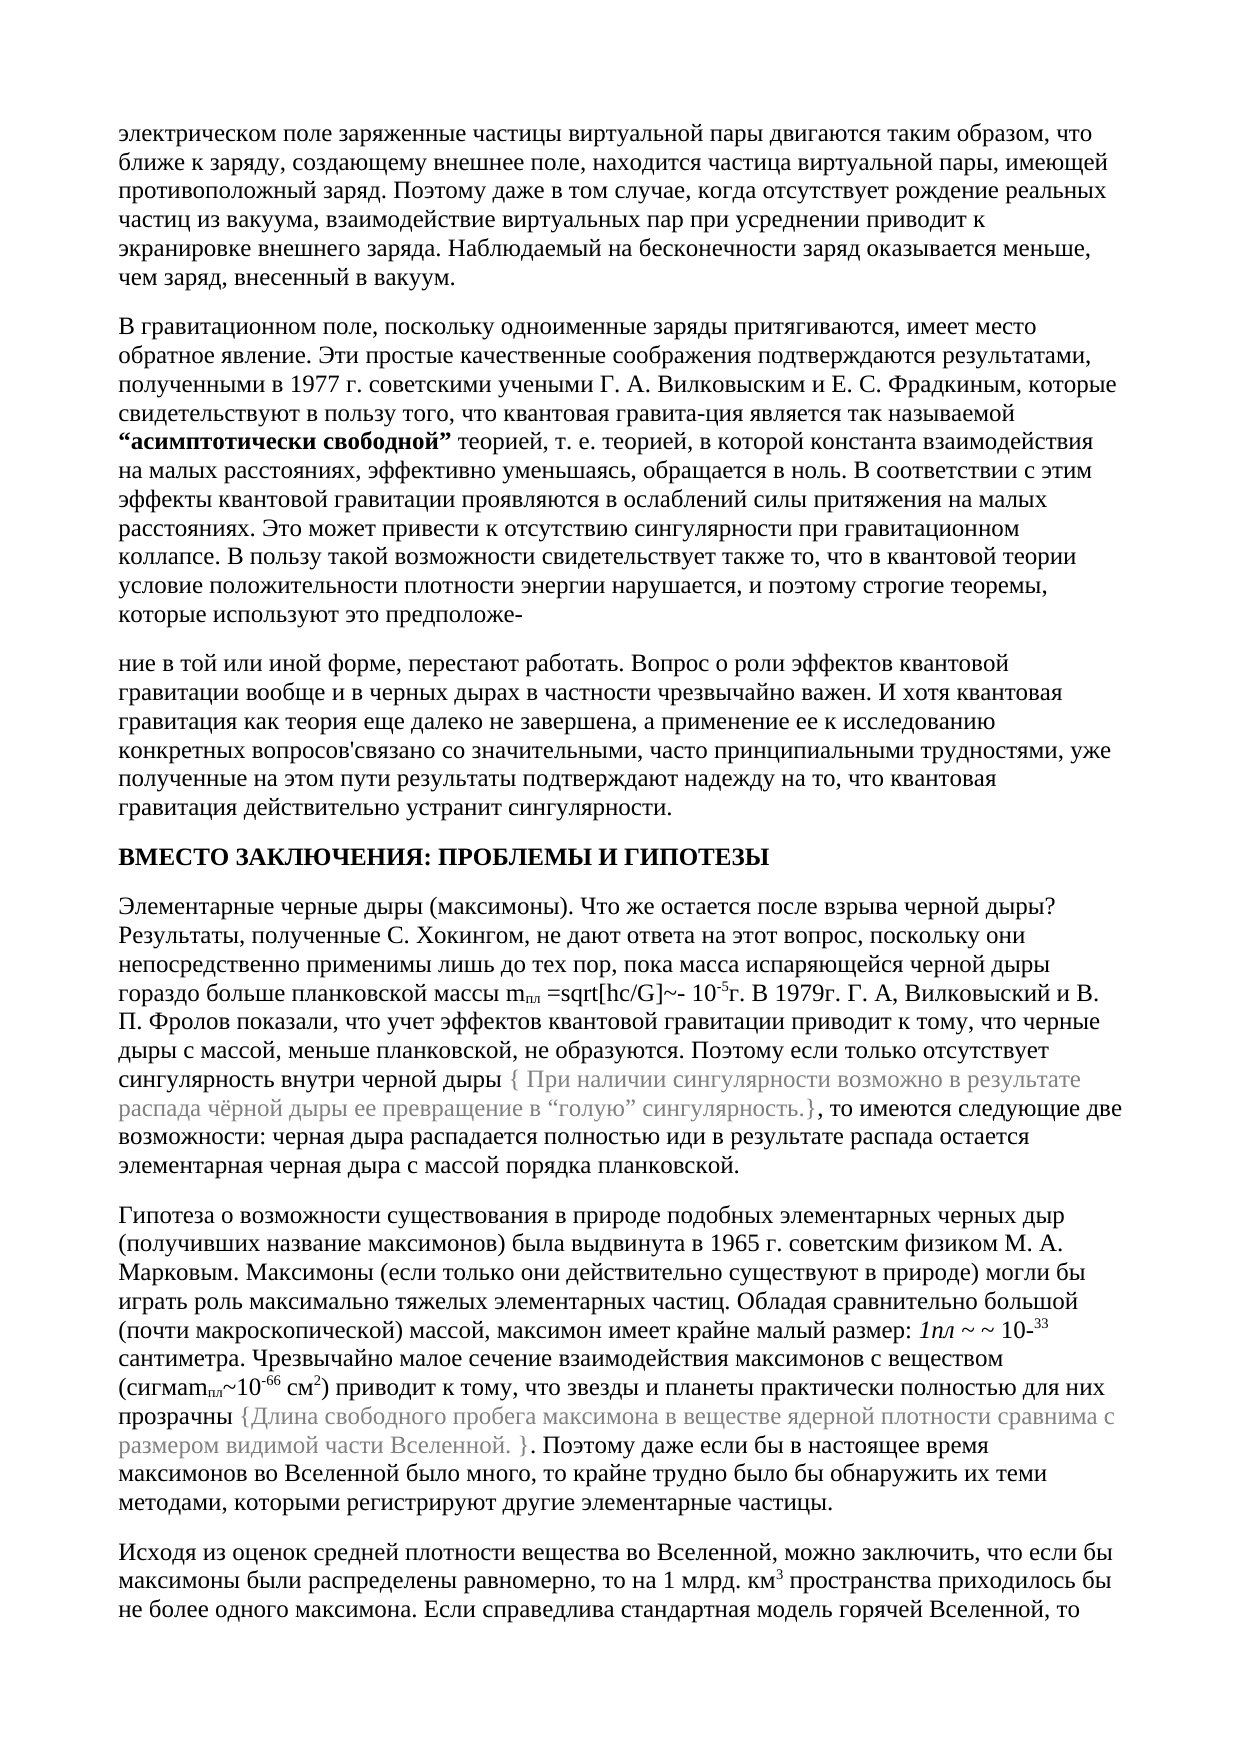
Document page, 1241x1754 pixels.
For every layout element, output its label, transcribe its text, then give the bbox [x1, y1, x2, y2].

text В гравитационном поле, поскольку одноименные заряды притягиваются, имеет место обратное явление. Эти простые качественные соображения подтверждаются результатами, полученными в 1977 г. советскими учеными Г. А. Вилковыским и Е. С. Фрадкиным, которые свидетельствуют в пользу того, что квантовая гравита-ция является так называемой “асимптотически свободной” теорией, т. е. теорией, в которой константа взаимодействия на малых расстояниях, эффективно уменьшаясь, обращается в ноль. В соответствии с этим эффекты квантовой гравитации проявляются в ослаблений силы притяжения на малых расстояниях. Это может привести к отсутствию сингулярности при гравитационном коллапсе. В пользу такой возможности свидетельствует также то, что в квантовой теории условие положительности плотности энергии нарушается, и поэтому строгие теоремы, которые используют это предположе- [118, 311, 1122, 628]
text Элементарные черные дыры (максимоны). Что же остается после взрыва черной дыры? Результаты, полученные С. Хокингом, не дают ответа на этот вопрос, поскольку они непосредственно применимы лишь до тех пор, пока масса испаряющейся черной дыры гораздо больше планковской массы mпл =sqrt[hc/G]~- 10-5г. В 1979г. Г. А, Вилковыский и В. П. Фролов показали, что учет эффектов квантовой гравитации приводит к тому, что черные дыры с массой, меньше планковской, не образуются. Поэтому если только отсутствует сингулярность внутри черной дыры { При наличии сингулярности возможно в результате распада чёрной дыры ее превращение в “голую” сингулярность.}, то имеются следующие две возможности: черная дыра распадается полностью иди в результате распада остается элементарная черная дыра с массой порядка планковской. [118, 891, 1122, 1179]
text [118, 1537, 1122, 1623]
text ние в той или иной форме, перестают работать. Вопрос о роли эффектов квантовой гравитации вообще и в черных дырах в частности чрезвычайно важен. И хотя квантовая гравитация как теория еще далеко не завершена, а применение ее к исследованию конкретных вопросов'связано со значительными, часто принципиальными трудностями, уже полученные на этом пути результаты подтверждают надежду на то, что квантовая гравитация действительно устранит сингулярности. [118, 648, 1122, 821]
subtitle ВМЕСТО ЗАКЛЮЧЕНИЯ: ПРОБЛЕМЫ И ГИПОТЕЗЫ [118, 842, 1122, 871]
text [118, 118, 1122, 291]
text Гипотеза о возможности существования в природе подобных элементарных черных дыр (получивших название максимонов) была выдвинута в 1965 г. советским физиком М. А. Марковым. Максимоны (если только они действительно существуют в природе) могли бы играть роль максимально тяжелых элементарных частиц. Обладая сравнительно большой (почти макроскопической) массой, максимон имеет крайне малый размер: 1пл ~ ~ 10-33 сантиметра. Чрезвычайно малое сечение взаимодействия максимонов с веществом (сигмаmпл~10-66 см2) приводит к тому, что звезды и планеты практически полностью для них прозрачны {Длина свободного пробега максимона в веществе ядерной плотности сравнима с размером видимой части Вселенной. }. Поэтому даже если бы в настоящее время максимонов во Вселенной было много, то крайне трудно было бы обнаружить их теми методами, которыми регистрируют другие элементарные частицы. [118, 1200, 1122, 1516]
